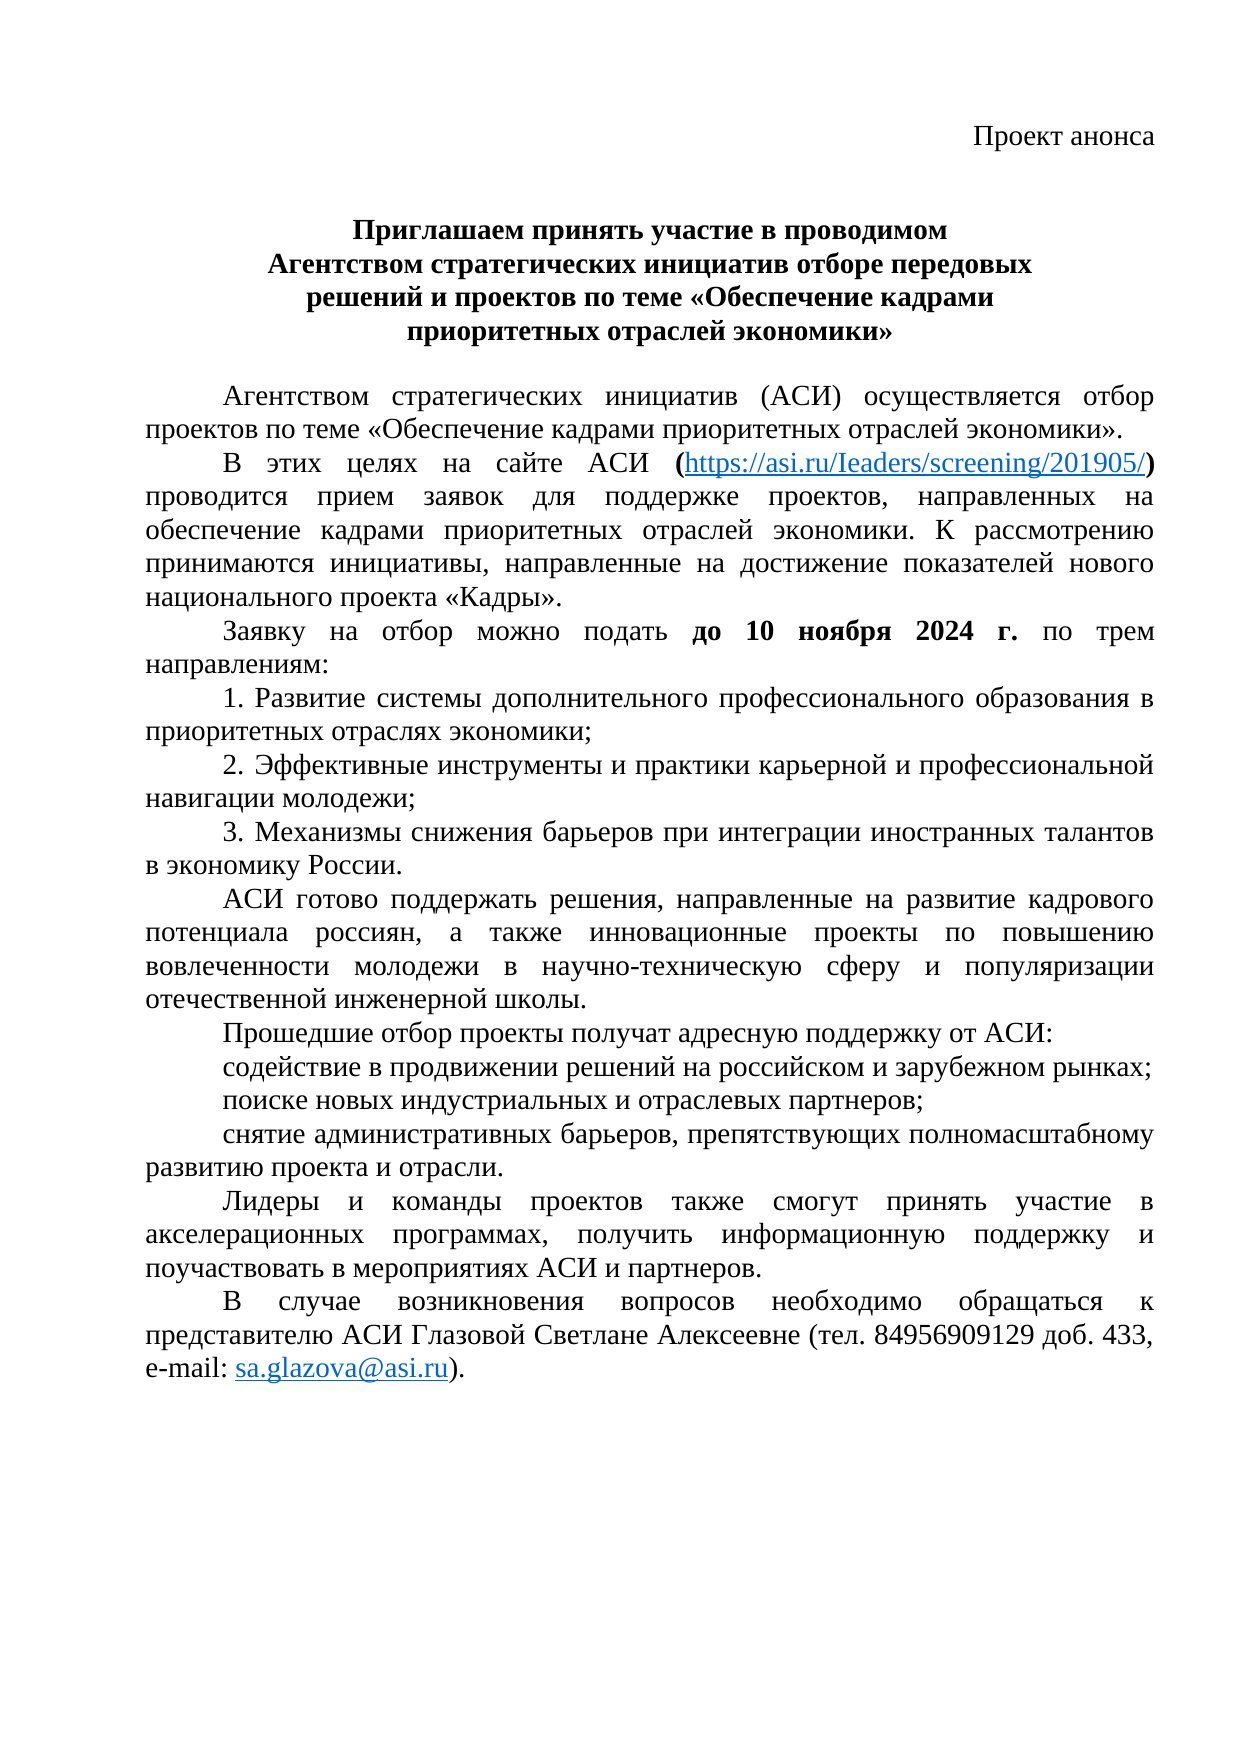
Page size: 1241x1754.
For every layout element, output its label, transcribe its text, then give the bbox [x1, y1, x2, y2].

text Агентством стратегических инициатив (АСИ) осуществляется отбор проектов по теме «Обеспечение кадрами приоритетных отраслей экономики». [145, 378, 1155, 446]
list Эффективные инструменты и практики карьерной и профессиональной навигации молодежи; [145, 747, 1155, 814]
text поиске новых индустриальных и отраслевых партнеров; [145, 1083, 1155, 1116]
text содействие в продвижении решений на российском и зарубежном рынках; [145, 1049, 1155, 1083]
list Механизмы снижения барьеров при интеграции иностранных талантов в экономику России. [145, 814, 1155, 882]
text Заявку на отбор можно подать до 10 ноября 2024 г. по трем направлениям: [145, 613, 1155, 680]
text В этих целях на сайте АСИ (https://asi.ru/Ieaders/screening/201905/) проводится прием заявок для поддержке проектов, направленных на обеспечение кадрами приоритетных отраслей экономики. К рассмотрению принимаются инициативы, направленные на достижение показателей нового национального проекта «Кадры». [145, 446, 1155, 613]
text В случае возникновения вопросов необходимо обращаться к представителю АСИ Глазовой Светлане Алексеевне (тел. 84956909129 доб. 433, e-mail: sa.glazova@asi.ru). [145, 1284, 1155, 1385]
text Прошедшие отбор проекты получат адресную поддержку от АСИ: [145, 1016, 1155, 1049]
text АСИ готово поддержать решения, направленные на развитие кадрового потенциала россиян, а также инновационные проекты по повышению вовлеченности молодежи в научно-техническую сферу и популяризации отечественной инженерной школы. [145, 882, 1155, 1016]
text Приглашаем принять участие в проводимом Агентством стратегических инициатив отборе передовых решений и проектов по теме «Обеспечение кадрами приоритетных отраслей экономики» [145, 213, 1155, 347]
list Развитие системы дополнительного профессионального образования в приоритетных отраслях экономики; [145, 680, 1155, 747]
text Проект анонса [145, 122, 1155, 152]
text Лидеры и команды проектов также смогут принять участие в акселерационных программах, получить информационную поддержку и поучаствовать в мероприятиях АСИ и партнеров. [145, 1183, 1155, 1284]
text снятие административных барьеров, препятствующих полномасштабному развитию проекта и отрасли. [145, 1116, 1155, 1183]
